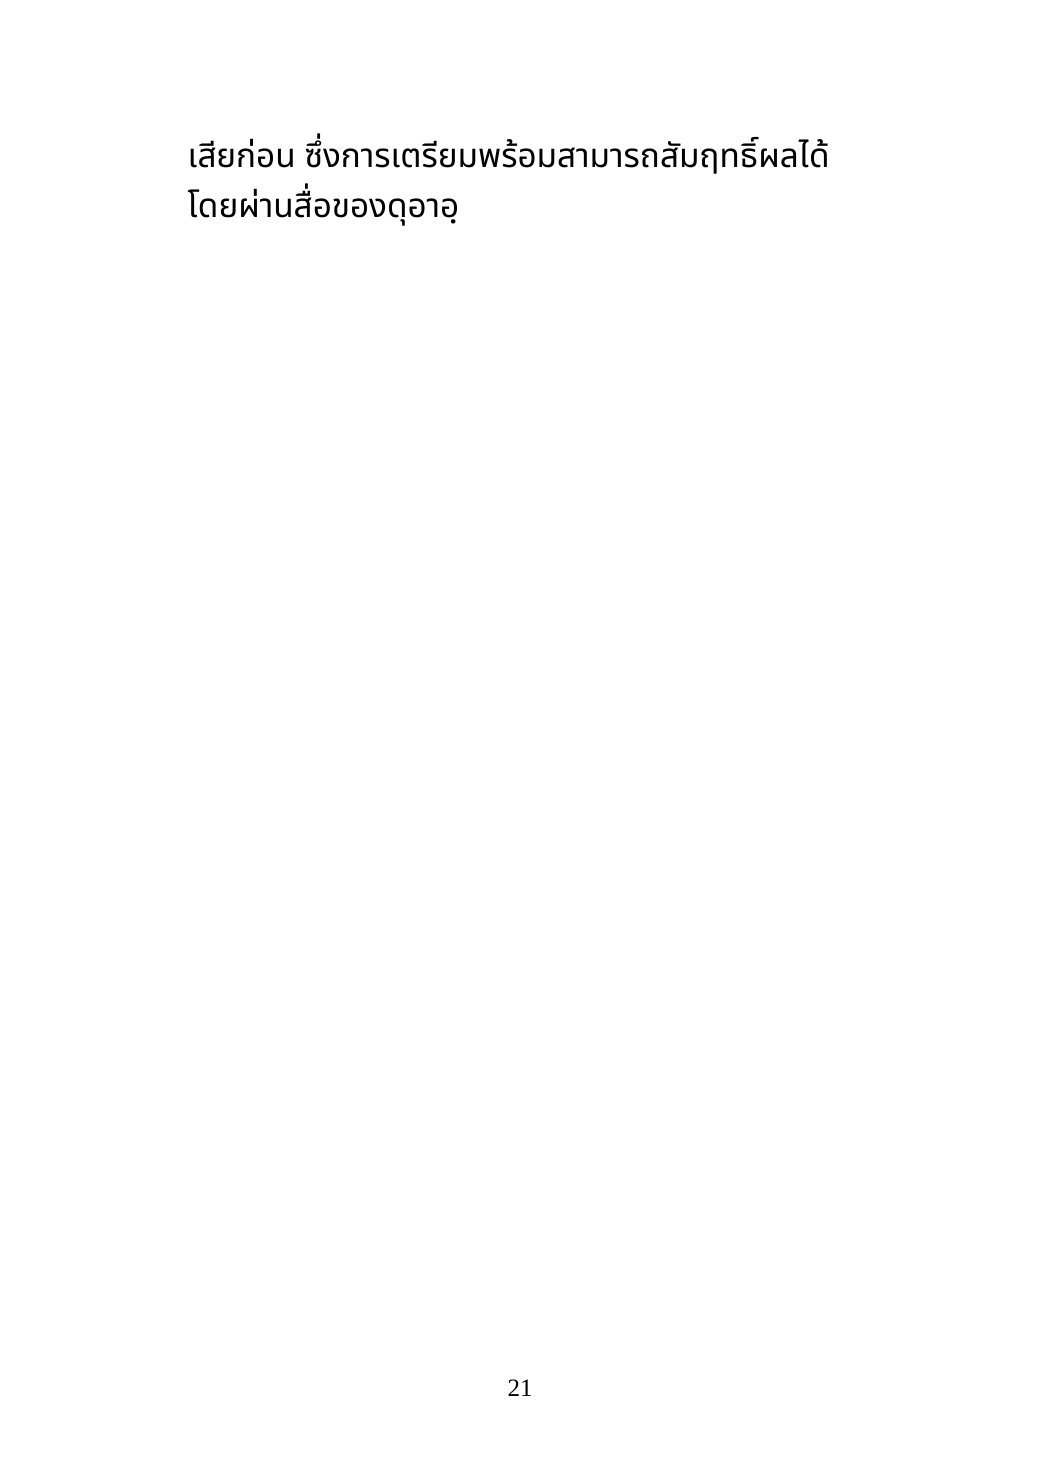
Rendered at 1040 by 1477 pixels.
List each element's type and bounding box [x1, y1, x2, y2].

text [187, 132, 852, 233]
